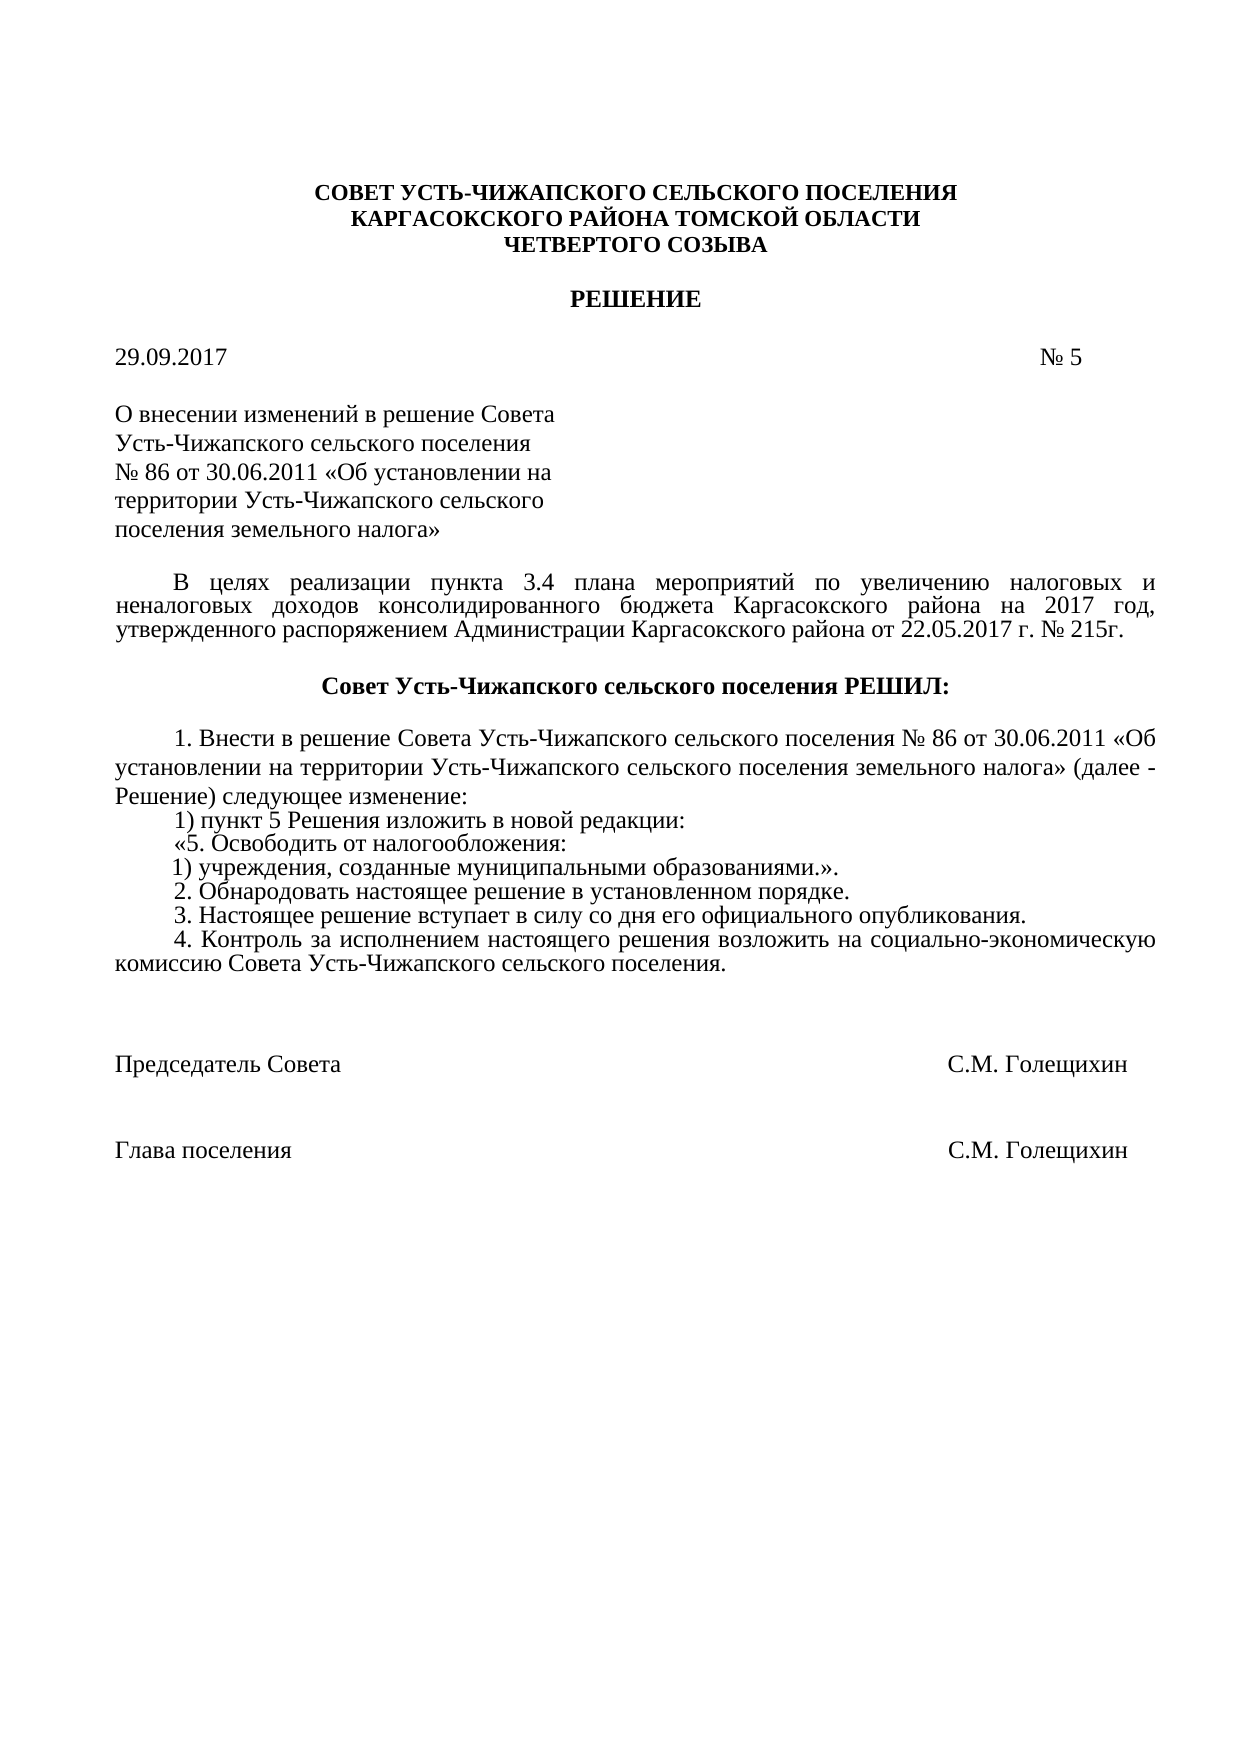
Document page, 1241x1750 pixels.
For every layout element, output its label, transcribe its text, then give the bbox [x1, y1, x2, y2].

text Глава поселения С.М. Голещихин [114, 1135, 1157, 1163]
text 29.09.2017 № 5 [114, 342, 1157, 370]
text Председатель Совета С.М. Голещихин [114, 1053, 1157, 1077]
text 3. Настоящее решение вступает в силу со дня его официального опубликования. [114, 904, 1157, 928]
text Усть-Чижапского сельского поселения [114, 428, 1157, 457]
text поселения земельного налога» [114, 514, 1157, 543]
text 1. Внести в решение Совета Усть-Чижапского сельского поселения № 86 от 30.06.2011 «Об установлении на территории Усть-Чижапского сельского поселения земельного налога» (далее - Решение) следующее изменение: [114, 723, 1157, 809]
text «5. Освободить от налогообложения: [114, 833, 1157, 857]
text территории Усть-Чижапского сельского [114, 485, 1157, 514]
text РЕШЕНИЕ [114, 284, 1157, 313]
title КАРГАСОКСКОГО РАЙОНА ТОМСКОЙ ОБЛАСТИ [114, 205, 1157, 231]
text 1) пункт 5 Решения изложить в новой редакции: [114, 809, 1157, 833]
text 1) учреждения, созданные муниципальными образованиями.». [115, 857, 1157, 881]
text О внесении изменений в решение Совета [114, 399, 1157, 428]
text В целях реализации пункта 3.4 плана мероприятий по увеличению налоговых и неналоговых доходов консолидированного бюджета Каргасокского района на 2017 год, утвержденного распоряжением Администрации Каргасокского района от 22.05.2017 г. № 215г. [116, 572, 1156, 642]
title СОВЕТ УСТЬ-ЧИЖАПСКОГО СЕЛЬСКОГО ПОСЕЛЕНИЯ [114, 179, 1157, 205]
text № 86 от 30.06.2011 «Об установлении на [114, 457, 1157, 485]
text Совет Усть-Чижапского сельского поселения РЕШИЛ: [114, 671, 1157, 700]
title ЧЕТВЕРТОГО СОЗЫВА [114, 231, 1157, 258]
text 2. Обнародовать настоящее решение в установленном порядке. [114, 881, 1157, 904]
text 4. Контроль за исполнением настоящего решения возложить на социально-экономическую комиссию Совета Усть-Чижапского сельского поселения. [114, 928, 1157, 976]
